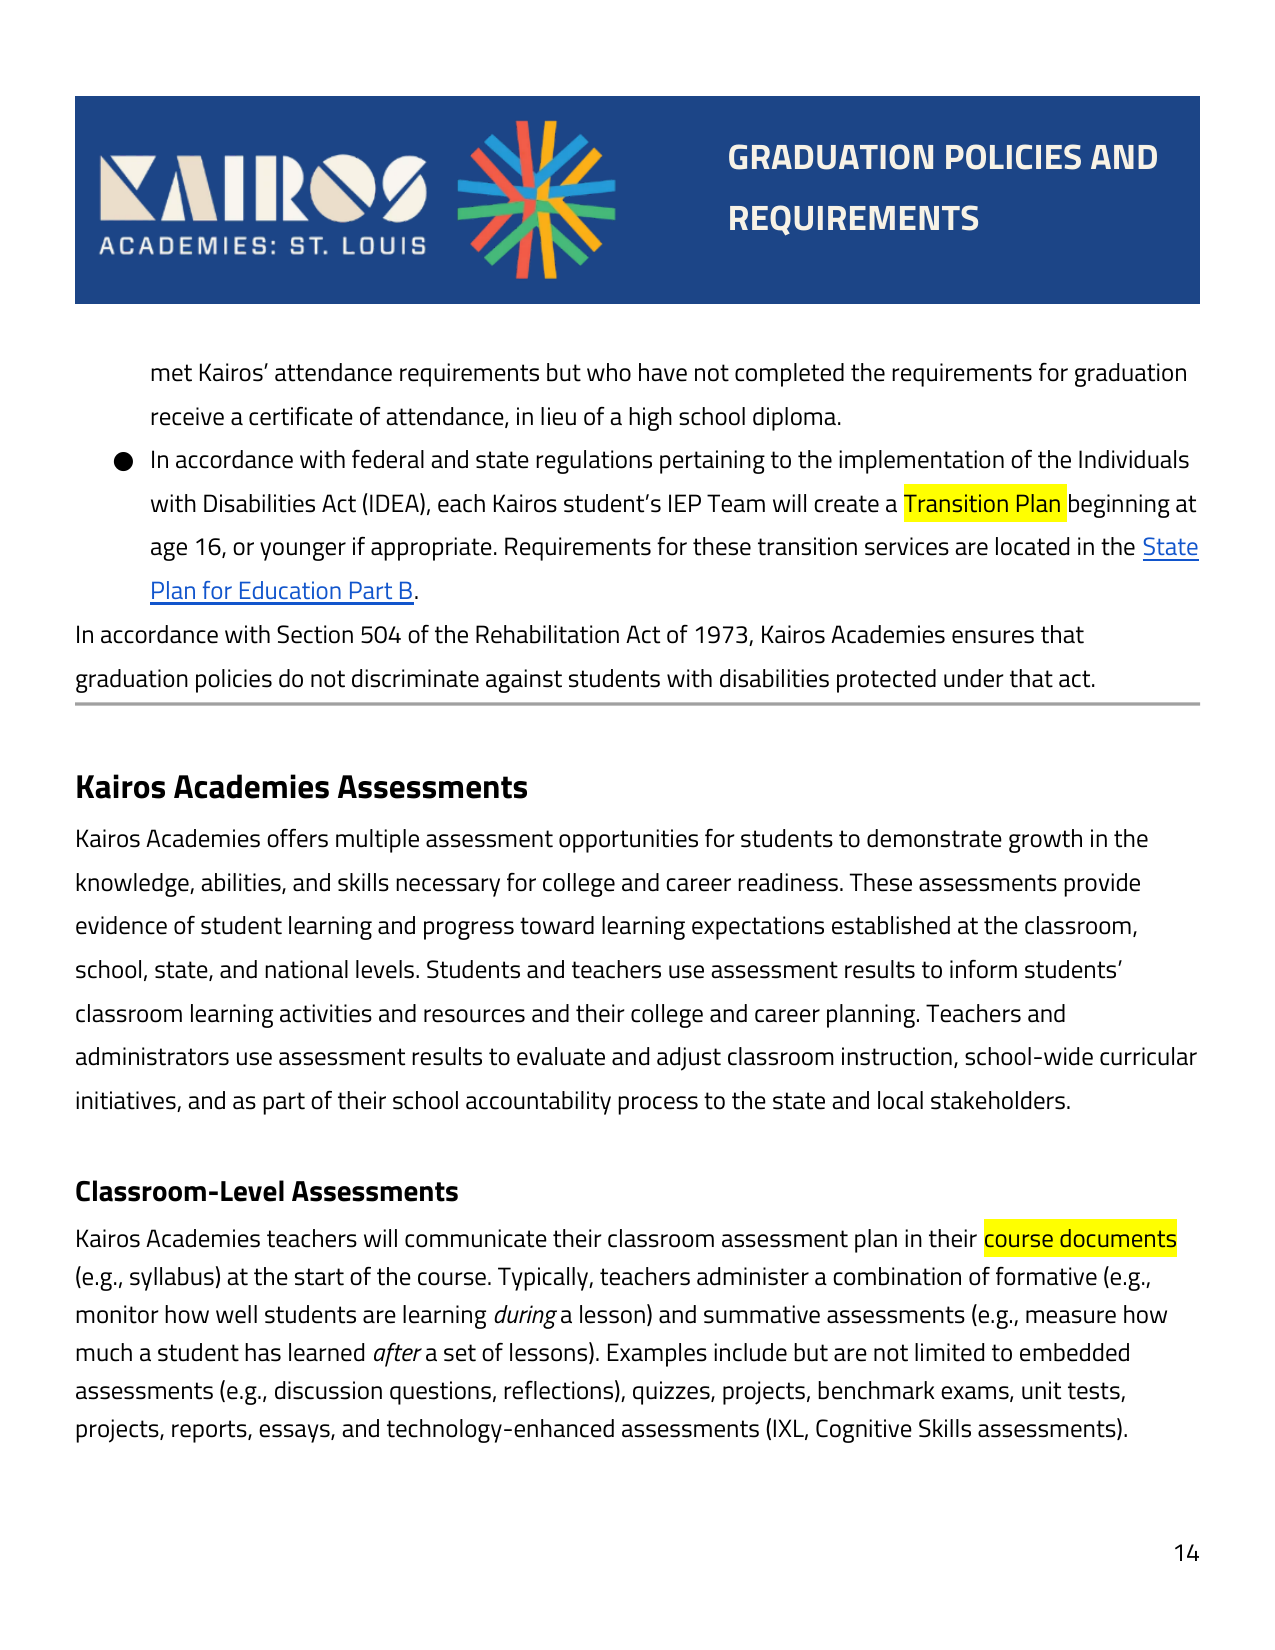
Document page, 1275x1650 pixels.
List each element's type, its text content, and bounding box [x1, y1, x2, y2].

text Kairos Academies offers multiple assessment opportunities for students to demonstrate growth in the knowledge, abilities, and skills necessary for college and career readiness. These assessments provide evidence of student learning and progress toward learning expectations established at the classroom, school, state, and national levels. Students and teachers use assessment results to inform students’ classroom learning activities and resources and their college and career planning. Teachers and administrators use assessment results to evaluate and adjust classroom instruction, school-wide curricular initiatives, and as part of their school accountability process to the state and local stakeholders. [75, 819, 1200, 1119]
subtitle Kairos Academies Assessments [75, 761, 1200, 811]
picture [85, 106, 627, 295]
list In accordance with federal and state regulations pertaining to the implementation of the Individuals with Disabilities Act (IDEA), each Kairos student’s IEP Team will create a Transition Plan beginning at age 16, or younger if appropriate. Requirements for these transition services are located in the State Plan for Education Part B. [112, 440, 1200, 609]
text In accordance with Section 504 of the Rehabilitation Act of 1973, Kairos Academies ensures that graduation policies do not discriminate against students with disabilities protected under that act. [75, 615, 1200, 697]
text Kairos Academies teachers will communicate their classroom assessment plan in their course documents (e.g., syllabus) at the start of the course. Typically, teachers administer a combination of formative (e.g., monitor how well students are learning during a lesson) and summative assessments (e.g., measure how much a student has learned after a set of lessons). Examples include but are not limited to embedded assessments (e.g., discussion questions, reflections), quizzes, projects, benchmark exams, unit tests, projects, reports, essays, and technology-enhanced assessments (IXL, Cognitive Skills assessments). [75, 1219, 1200, 1447]
subtitle Classroom-Level Assessments [75, 1168, 1200, 1213]
